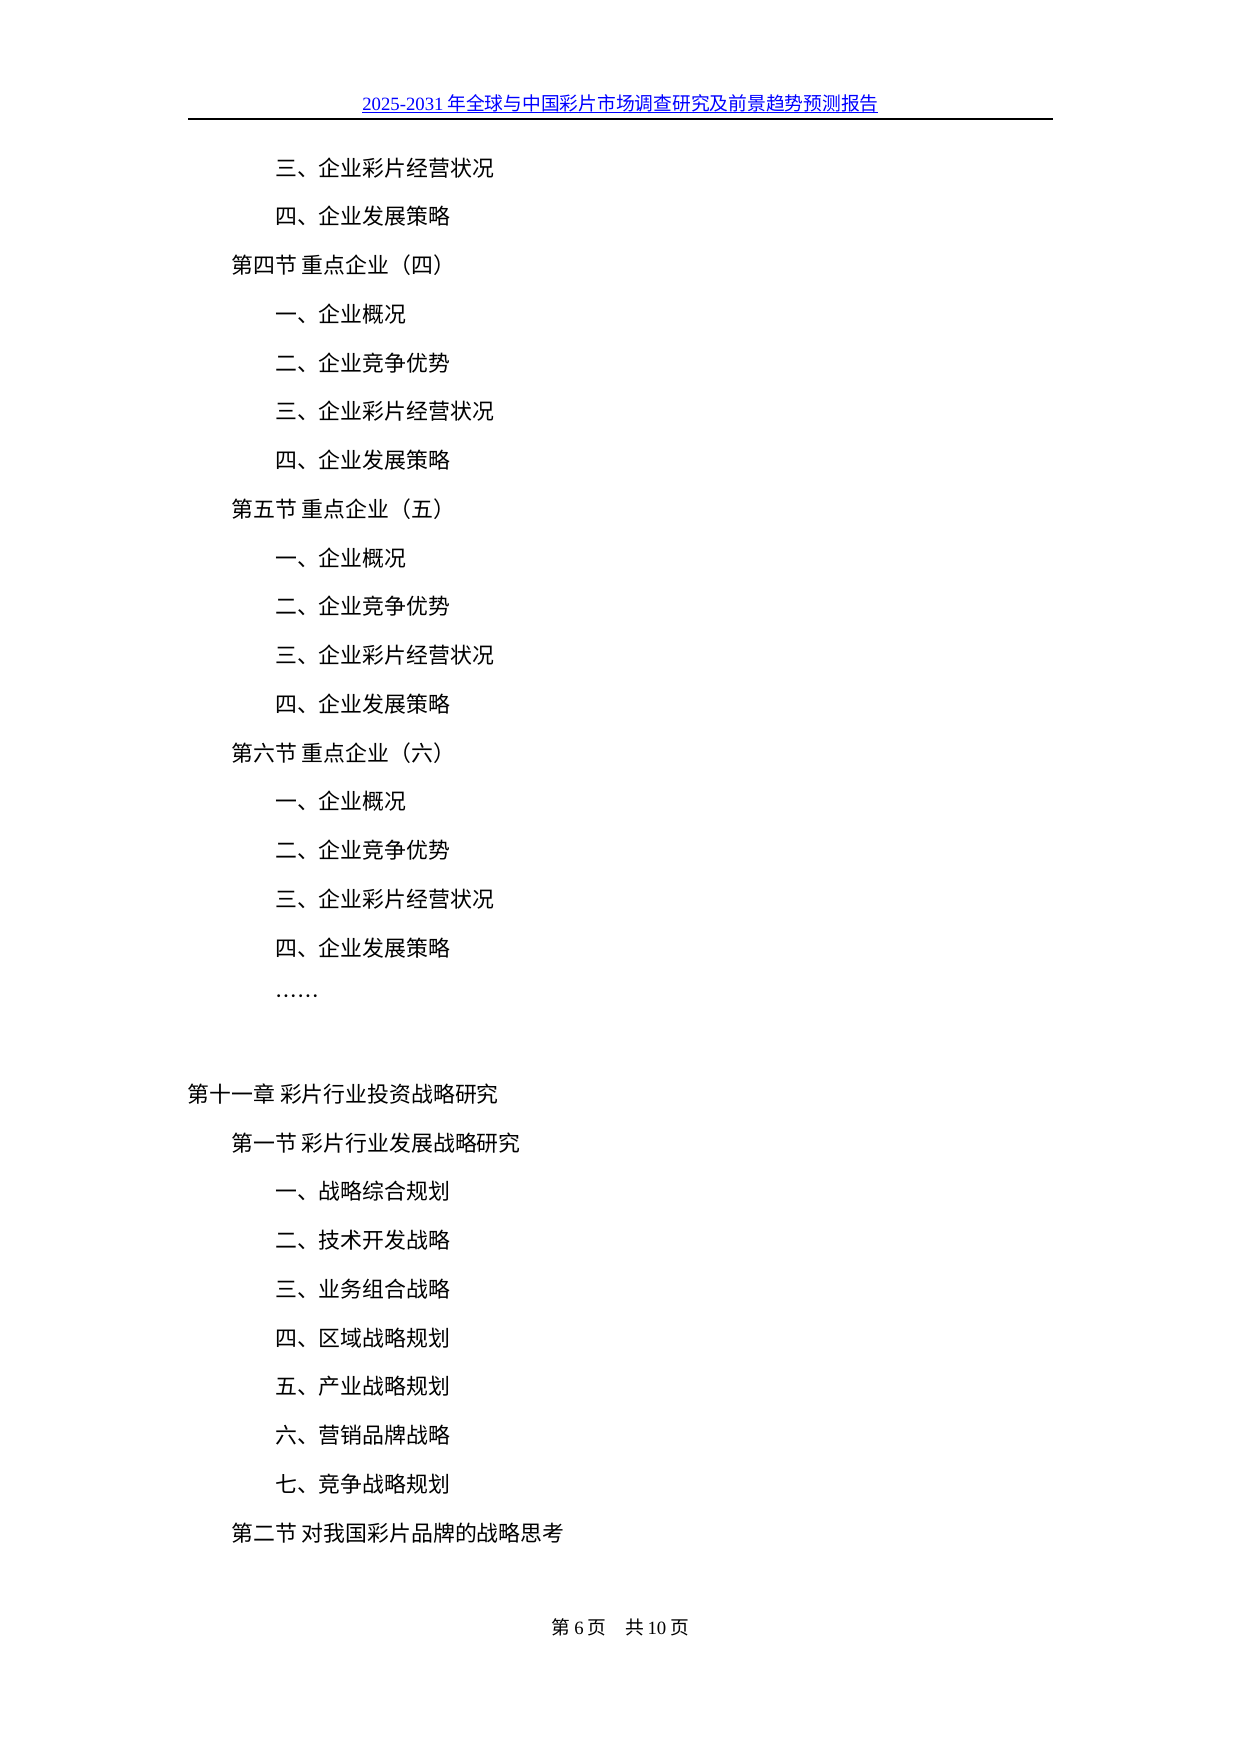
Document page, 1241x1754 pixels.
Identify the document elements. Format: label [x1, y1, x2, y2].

text [187, 150, 1053, 1548]
